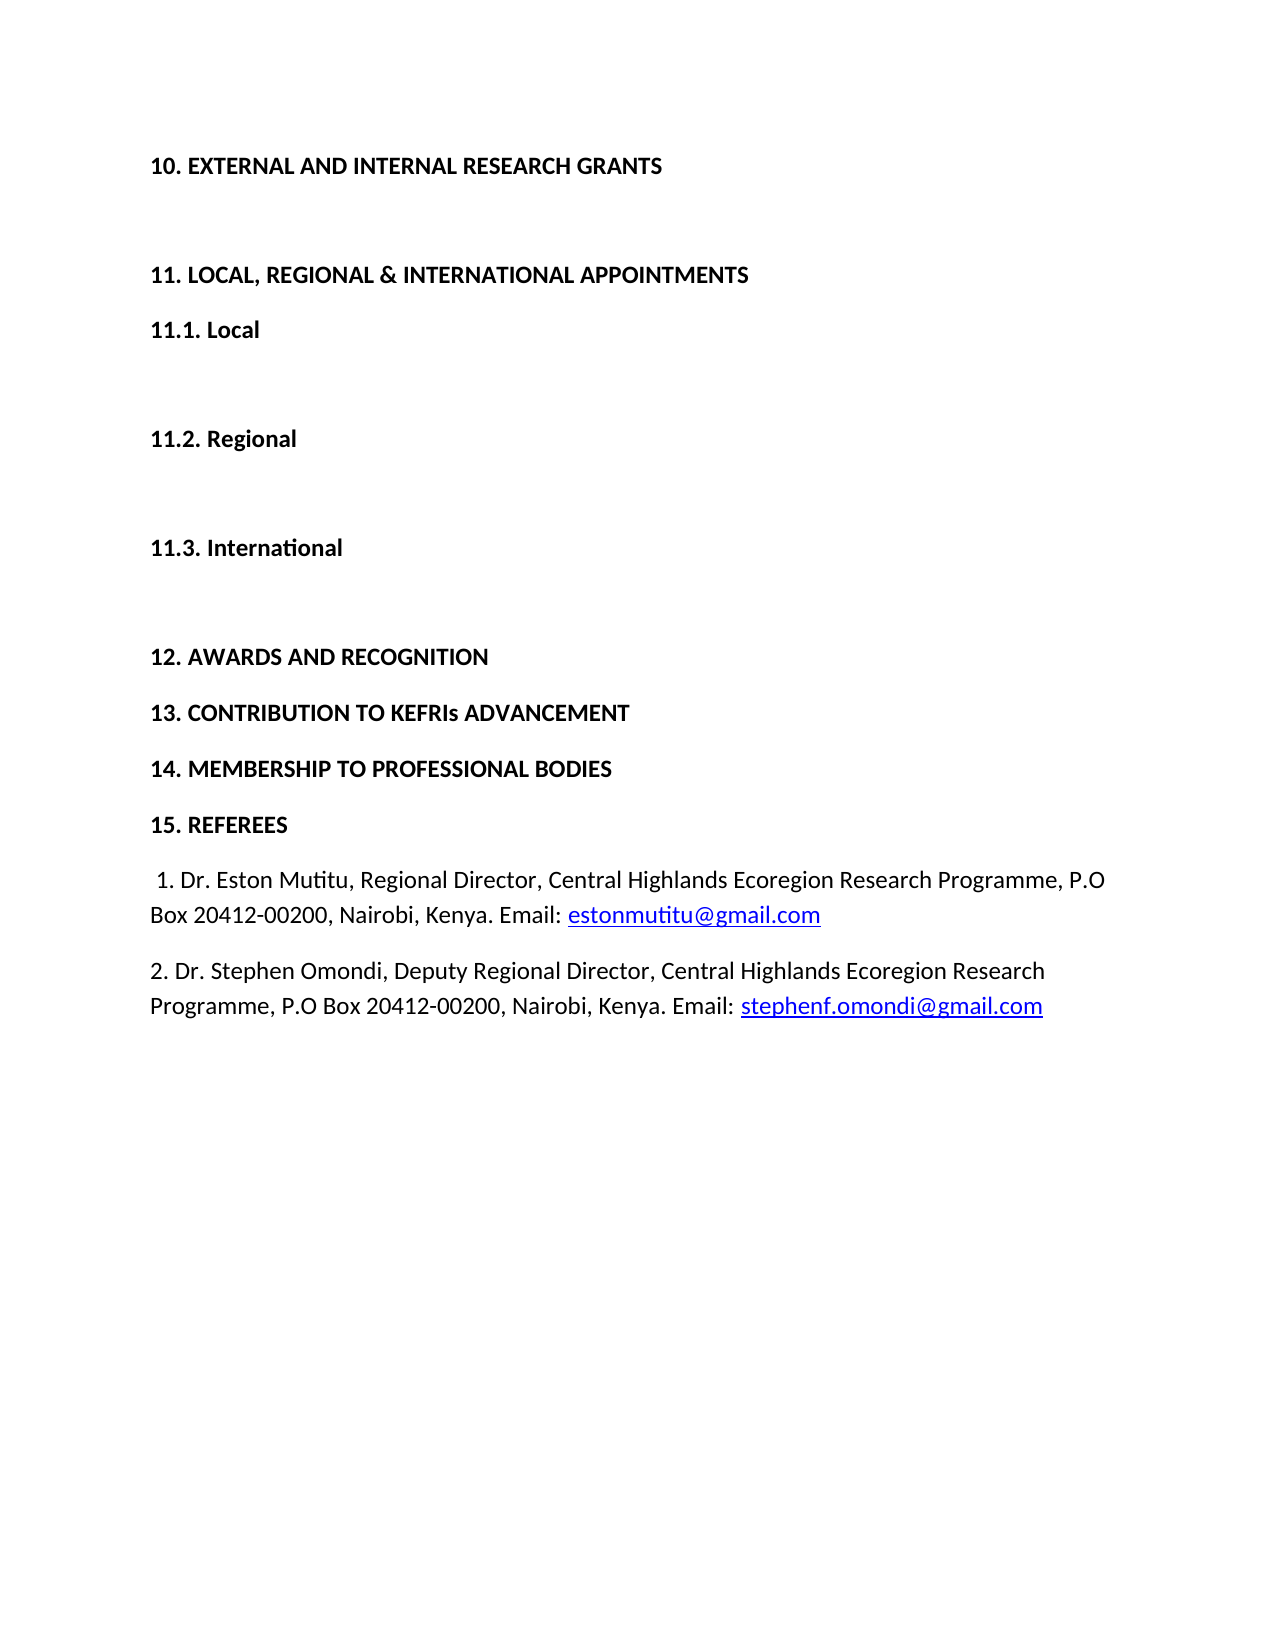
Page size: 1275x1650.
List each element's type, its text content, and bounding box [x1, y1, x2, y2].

text 11. LOCAL, REGIONAL & INTERNATIONAL APPOINTMENTS [150, 259, 1125, 289]
text 11.2. Regional [150, 423, 1125, 454]
text 11.3. International [150, 532, 1125, 563]
text 2. Dr. Stephen Omondi, Deputy Regional Director, Central Highlands Ecoregion Research Programme, P.O Box 20412-00200, Nairobi, Kenya. Email: stephenf.omondi@gmail.com [150, 955, 1125, 1021]
text 10. EXTERNAL AND INTERNAL RESEARCH GRANTS [150, 150, 1125, 181]
text 1. Dr. Eston Mutitu, Regional Director, Central Highlands Ecoregion Research Programme, P.O Box 20412-00200, Nairobi, Kenya. Email: estonmutitu@gmail.com [150, 864, 1125, 930]
text 11.1. Local [150, 315, 1125, 345]
text 14. MEMBERSHIP TO PROFESSIONAL BODIES [150, 753, 1125, 783]
text 12. AWARDS AND RECOGNITION [150, 641, 1125, 672]
text 13. CONTRIBUTION TO KEFRIs ADVANCEMENT [150, 697, 1125, 728]
text 15. REFEREES [150, 809, 1125, 839]
